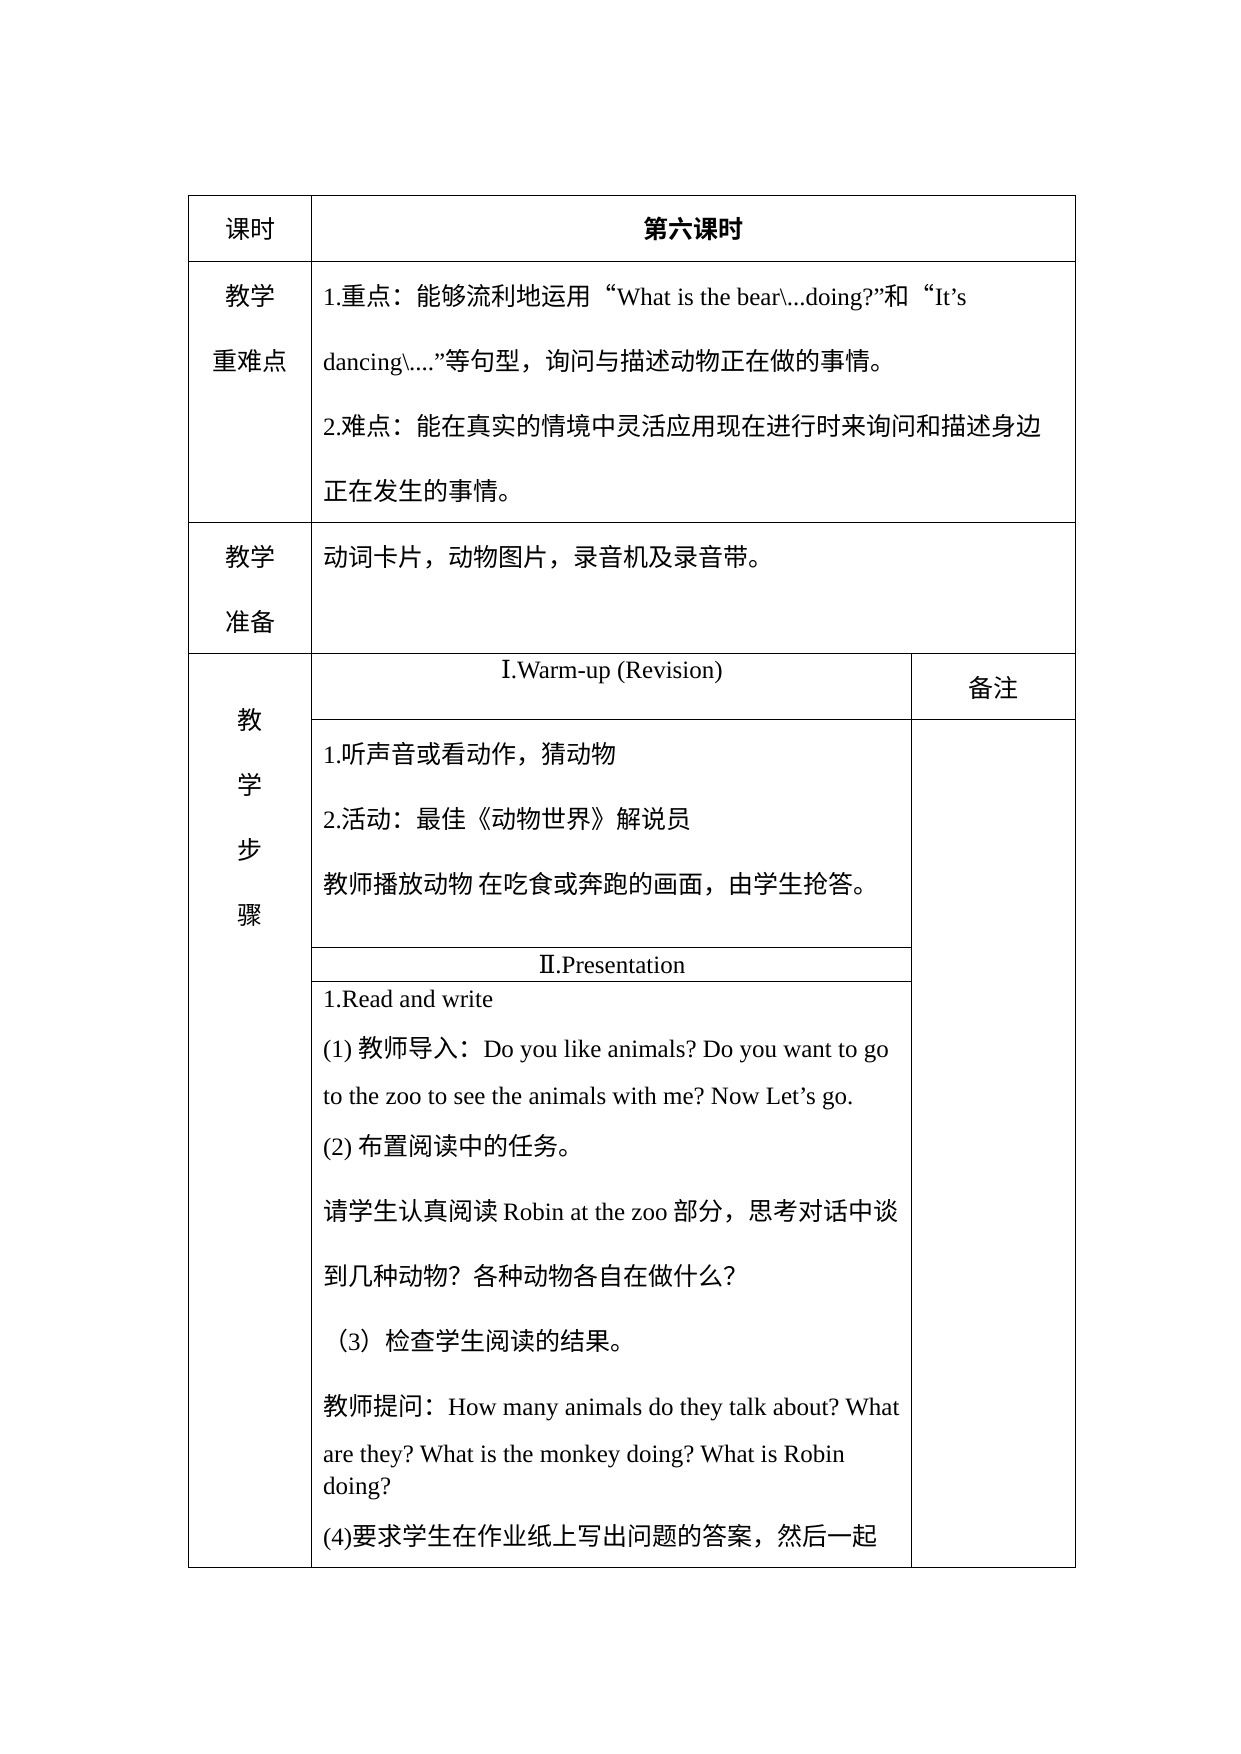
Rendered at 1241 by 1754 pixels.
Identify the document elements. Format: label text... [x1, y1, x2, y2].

table_cell [912, 720, 1075, 1567]
table_cell 动词卡片，动物图片，录音机及录音带。 [312, 523, 1075, 653]
table_cell 备注 [912, 654, 1075, 719]
table_cell 教学 准备 [189, 523, 311, 653]
table_header 第六课时 [312, 196, 1075, 261]
table_cell Ⅱ.Presentation [312, 948, 911, 981]
table_cell Ⅰ.Warm-up (Revision) [312, 654, 911, 719]
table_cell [312, 982, 911, 1567]
table_cell 教学 重难点 [189, 262, 311, 522]
table_cell 听声音或看动作，猜动物 活动：最佳《动物世界》解说员 教师播放动物 在吃食或奔跑的画面，由学生抢答。 [312, 720, 911, 947]
table_header 课时 [189, 196, 311, 261]
table_cell 教 学 步 骤 [189, 654, 311, 1567]
table_cell 重点：能够流利地运用“What is the bear\...doing?”和“It’s dancing\....”等句型，询问与描述动物正在做的事情。 难点：能在真实的情境中灵活应用现在进行时来询问和描述身边正在发生的事情。 [312, 262, 1075, 522]
